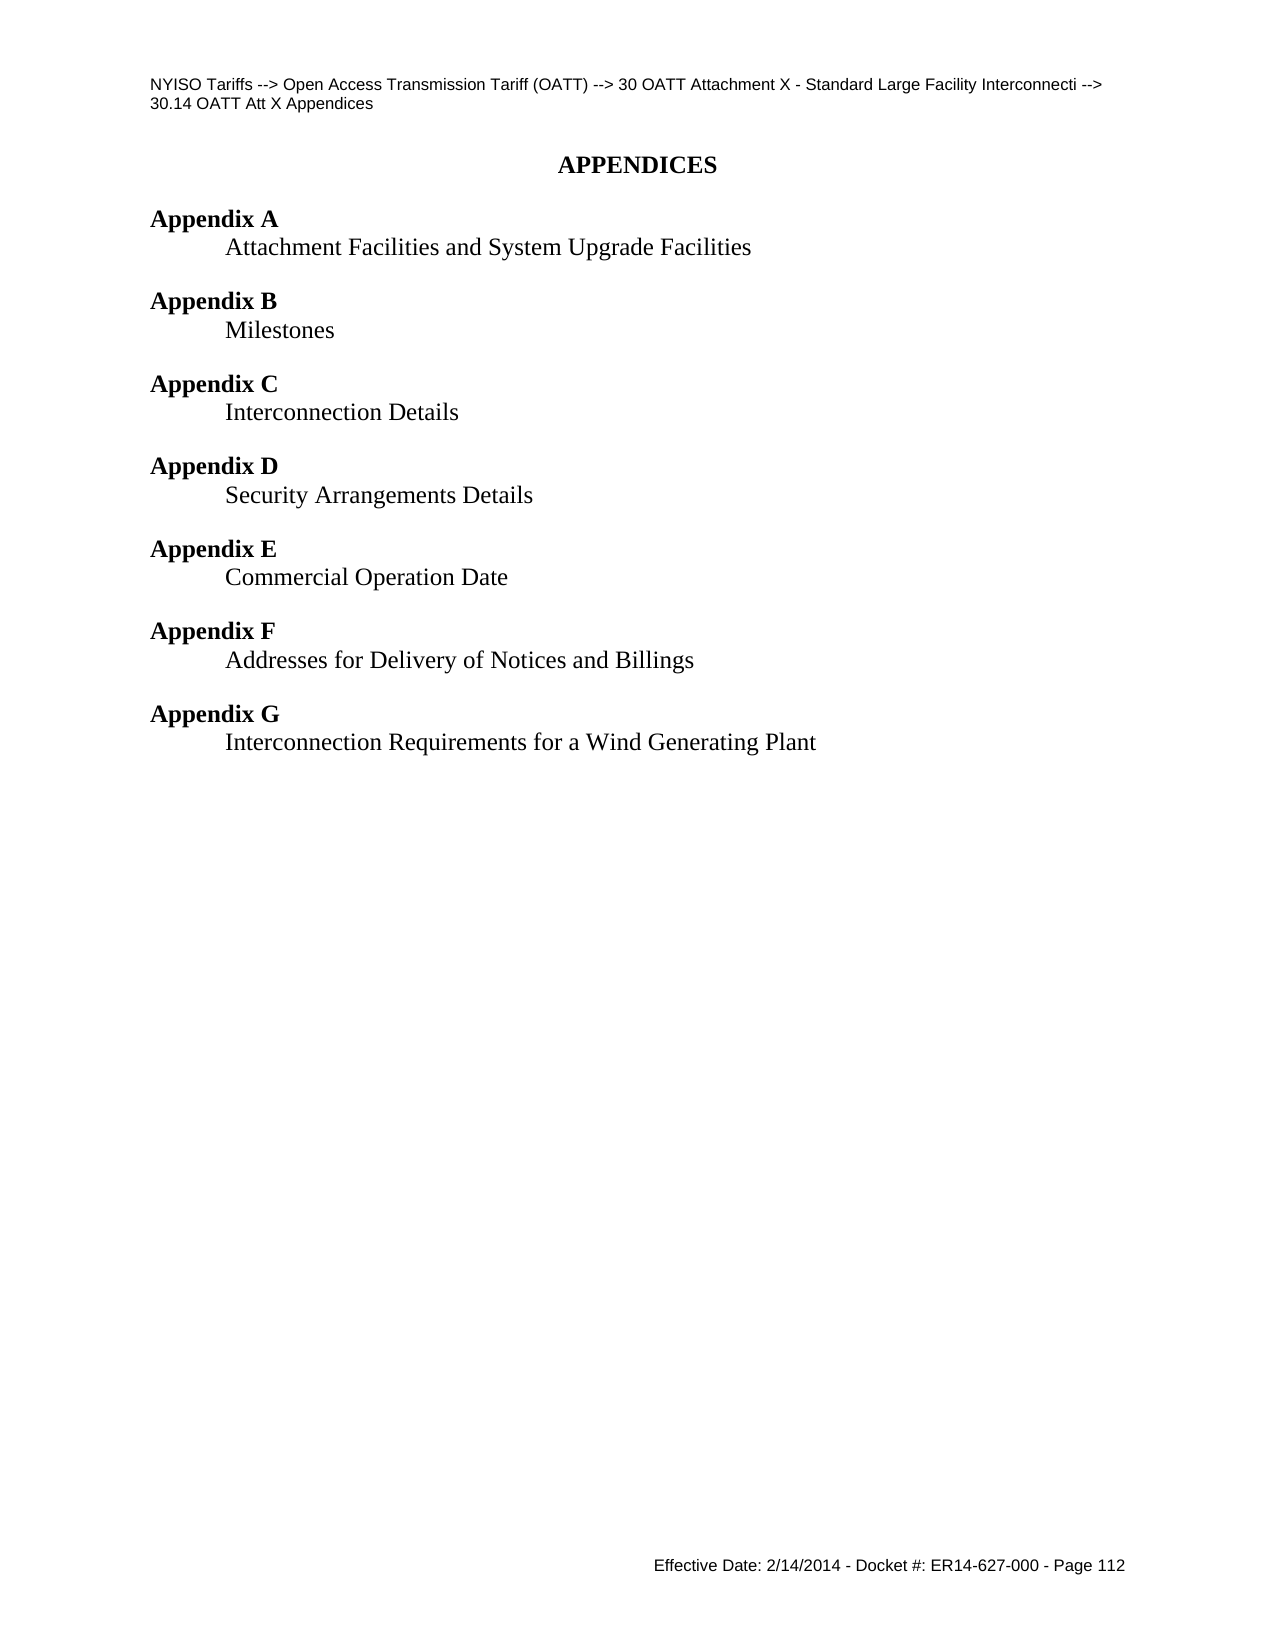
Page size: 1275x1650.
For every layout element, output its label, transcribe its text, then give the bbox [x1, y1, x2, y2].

text Milestones [150, 315, 1125, 344]
text Addresses for Delivery of Notices and Billings [150, 645, 1125, 674]
text Appendix B [150, 286, 1125, 315]
text Commercial Operation Date [150, 562, 1125, 591]
text Appendix A [150, 204, 1125, 232]
title APPENDICES [150, 150, 1125, 179]
text Interconnection Details [150, 397, 1125, 426]
text Interconnection Requirements for a Wind Generating Plant [150, 727, 1125, 756]
text Appendix D [150, 451, 1125, 480]
text Attachment Facilities and System Upgrade Facilities [150, 232, 1125, 261]
text Appendix C [150, 369, 1125, 397]
text Appendix E [150, 534, 1125, 562]
text Appendix F [150, 616, 1125, 645]
text Security Arrangements Details [150, 480, 1125, 509]
text Appendix G [150, 699, 1125, 727]
